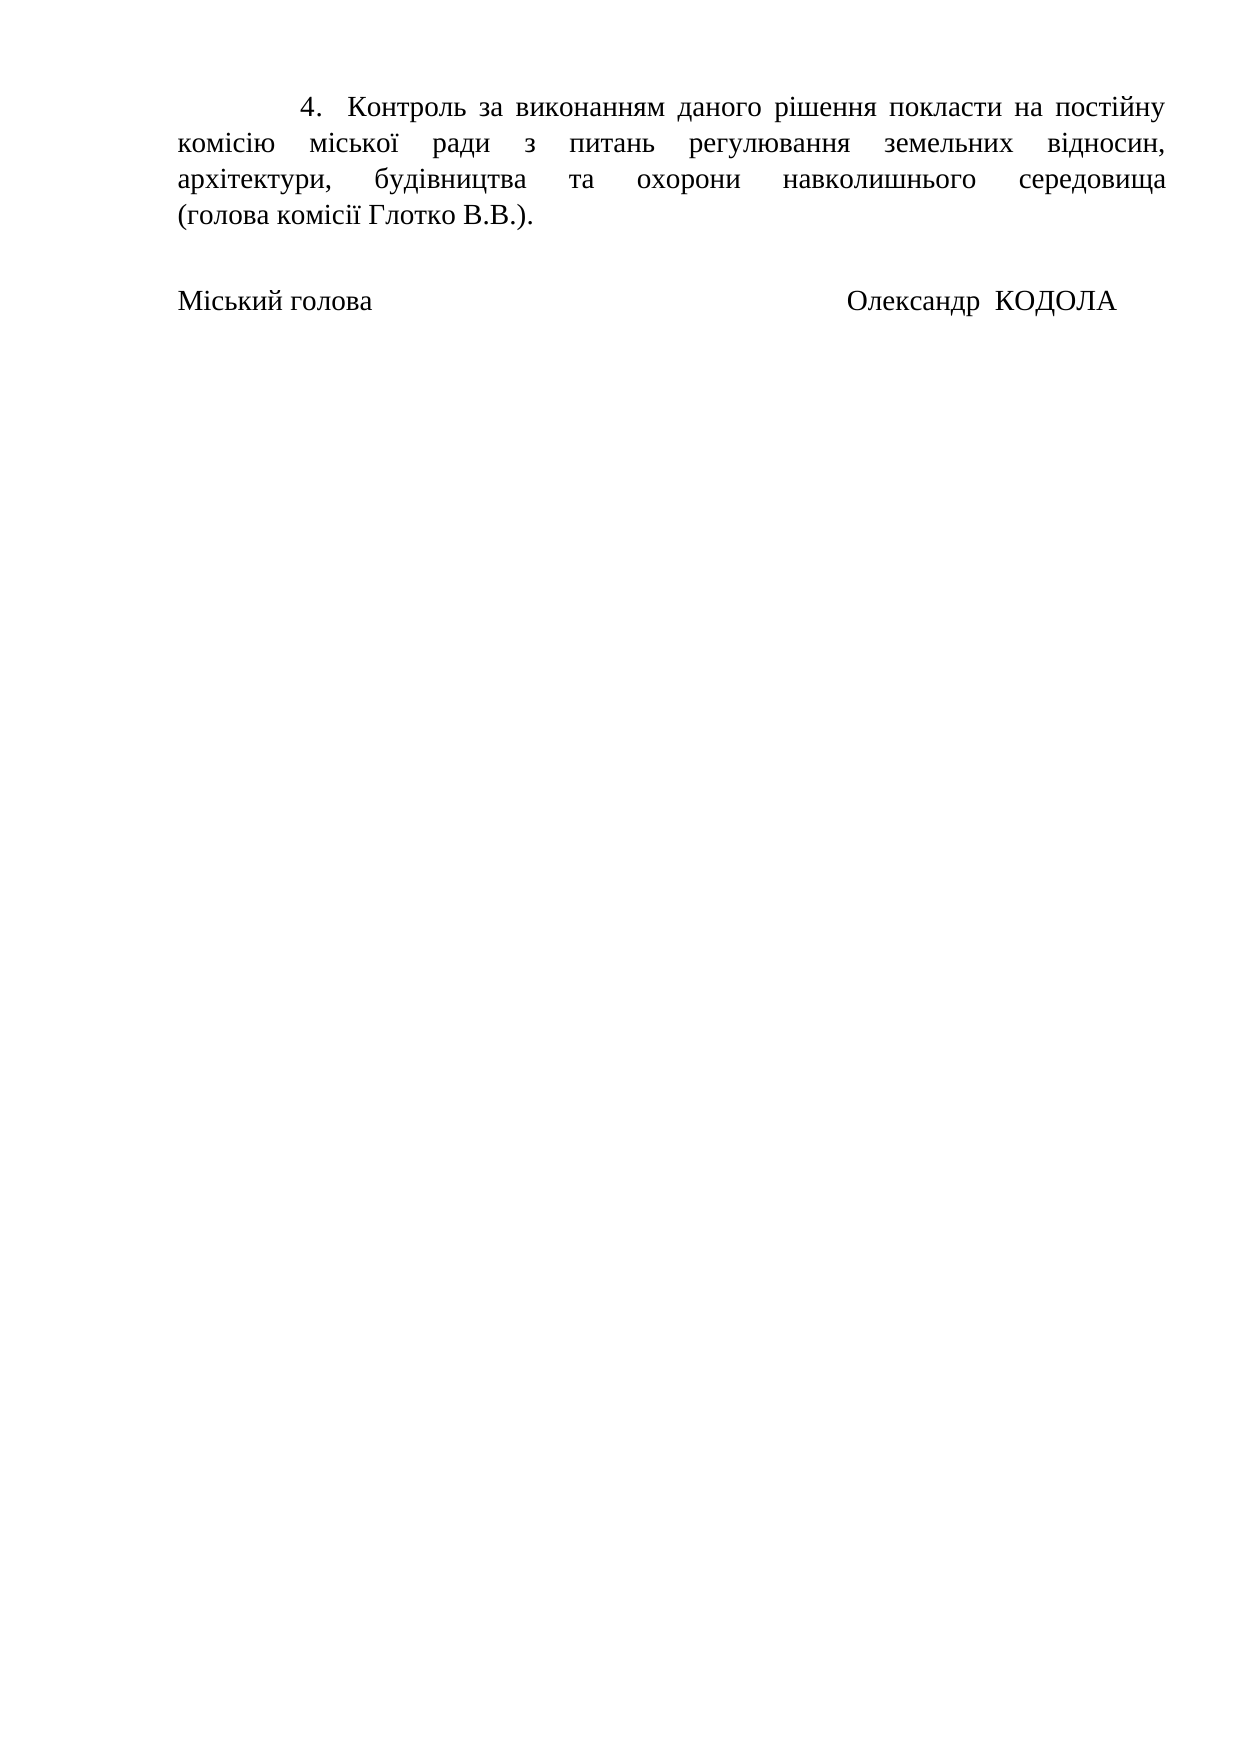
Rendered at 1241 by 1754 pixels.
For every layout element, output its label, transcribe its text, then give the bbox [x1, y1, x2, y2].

text 4. Контроль за виконанням даного рішення покласти на постійну комісію міської ради з питань регулювання земельних відносин, архітектури, будівництва та охорони навколишнього середовища (голова комісії Глотко В.В.). [177, 89, 1167, 231]
text Міський голова Олександр КОДОЛА [177, 283, 1167, 317]
